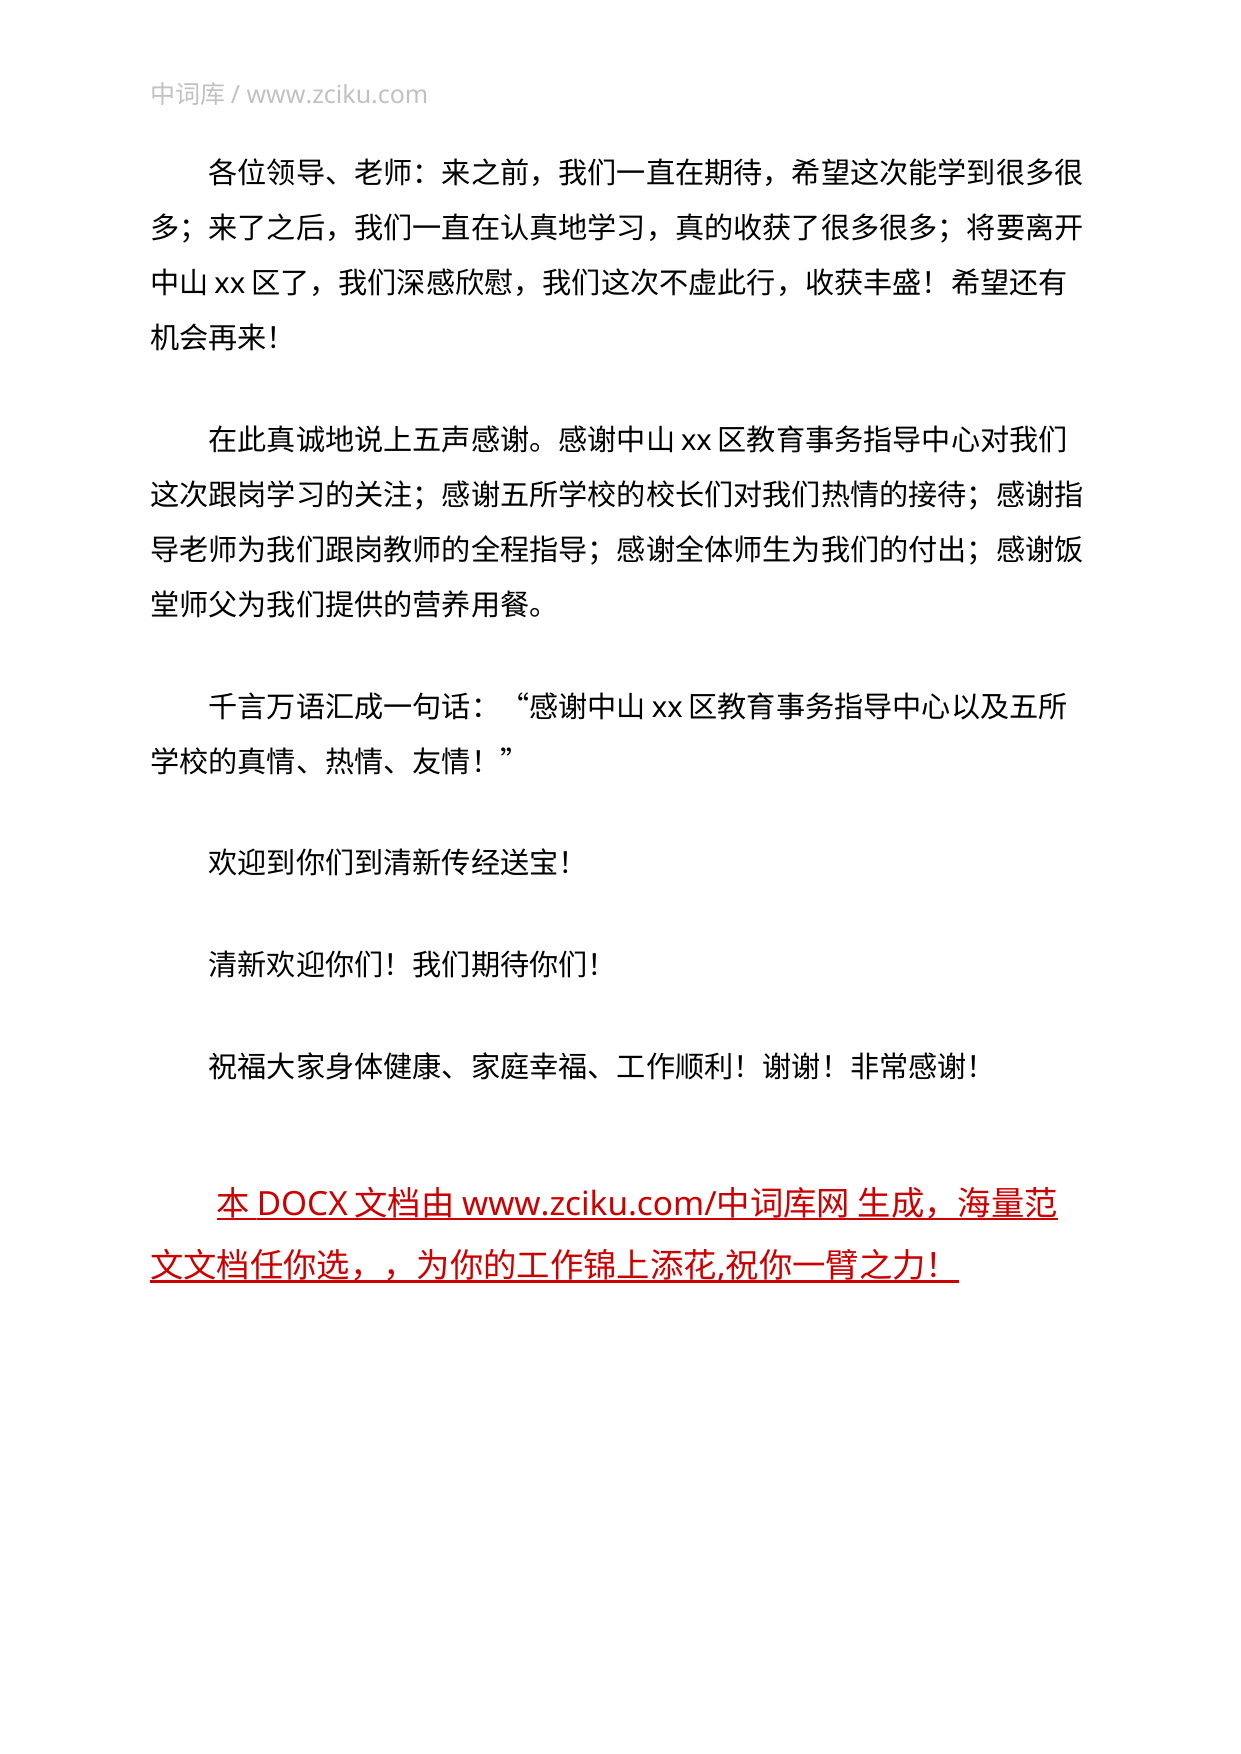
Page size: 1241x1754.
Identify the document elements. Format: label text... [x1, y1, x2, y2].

text 清新欢迎你们！我们期待你们！ [150, 942, 1090, 984]
text 在此真诚地说上五声感谢。感谢中山xx区教育事务指导中心对我们这次跟岗学习的关注；感谢五所学校的校长们对我们热情的接待；感谢指导老师为我们跟岗教师的全程指导；感谢全体师生为我们的付出；感谢饭堂师父为我们提供的营养用餐。 [150, 417, 1090, 624]
text 千言万语汇成一句话：“感谢中山xx区教育事务指导中心以及五所学校的真情、热情、友情！” [150, 683, 1090, 780]
text 祝福大家身体健康、家庭幸福、工作顺利！谢谢！非常感谢！ [150, 1043, 1090, 1086]
text 本DOCX文档由 www.zciku.com/中词库网 生成，海量范文文档任你选，，为你的工作锦上添花,祝你一臂之力！ [150, 1176, 1090, 1288]
text 各位领导、老师：来之前，我们一直在期待，希望这次能学到很多很多；来了之后，我们一直在认真地学习，真的收获了很多很多；将要离开中山xx区了，我们深感欣慰，我们这次不虚此行，收获丰盛！希望还有机会再来！ [150, 150, 1090, 357]
text 欢迎到你们到清新传经送宝！ [150, 840, 1090, 882]
